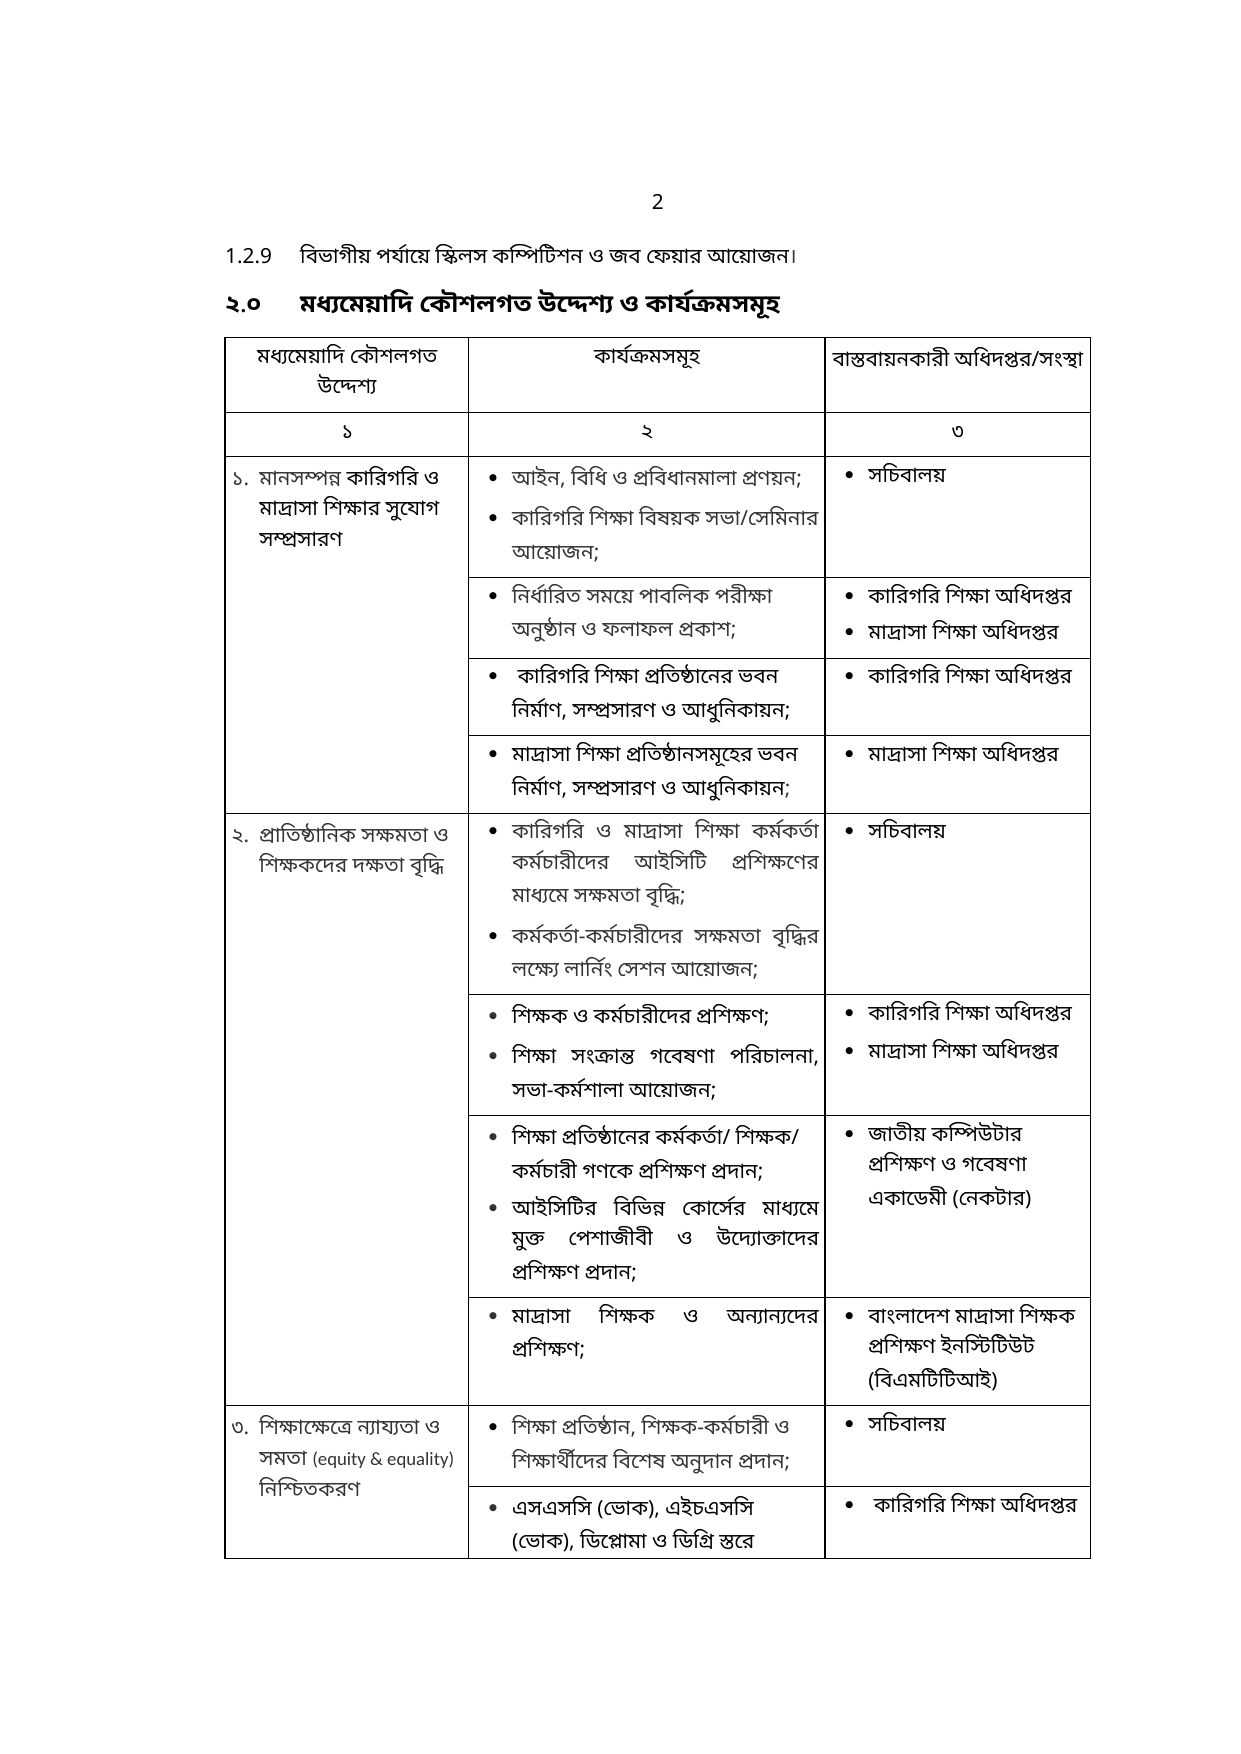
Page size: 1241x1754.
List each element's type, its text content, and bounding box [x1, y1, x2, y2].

table_cell ১. মানসম্পন্ন কারিগরি ও মাদ্রাসা শিক্ষার সুযোগ সম্প্রসারণ [226, 457, 468, 813]
table_cell ২. প্রাতিষ্ঠানিক সক্ষমতা ও শিক্ষকদের দক্ষতা বৃদ্ধি [226, 814, 468, 1405]
table_cell মাদ্রাসা শিক্ষা অধিদপ্তর [826, 736, 1090, 813]
table_cell শিক্ষা প্রতিষ্ঠানের কর্মকর্তা/ শিক্ষক/ কর্মচারী গণকে প্রশিক্ষণ প্রদান; আইসিটির বিভিন্ন কোর্সের মাধ্যমে মুক্ত পেশাজীবী ও উদ্যোক্তাদের প্রশিক্ষণ প্রদান; [469, 1116, 824, 1297]
table_cell কারিগরি ও মাদ্রাসা শিক্ষা কর্মকর্তা কর্মচারীদের আইসিটি প্রশিক্ষণের মাধ্যমে সক্ষমতা বৃদ্ধি; কর্মকর্তা-কর্মচারীদের সক্ষমতা বৃদ্ধির লক্ষ্যে লার্নিং সেশন আয়োজন; [469, 814, 824, 994]
table_cell কারিগরি শিক্ষা অধিদপ্তর মাদ্রাসা শিক্ষা অধিদপ্তর [826, 995, 1090, 1115]
list বিভাগীয় পর্যায়ে স্কিলস কম্পিটিশন ও জব ফেয়ার আয়োজন। [225, 241, 1090, 272]
table_cell কারিগরি শিক্ষা অধিদপ্তর [826, 659, 1090, 735]
table_cell নির্ধারিত সময়ে পাবলিক পরীক্ষা অনুষ্ঠান ও ফলাফল প্রকাশ; [469, 578, 824, 657]
table_cell ৩ [826, 413, 1090, 456]
table_cell বাংলাদেশ মাদ্রাসা শিক্ষক প্রশিক্ষণ ইনস্টিটিউট (বিএমটিটিআই) [826, 1298, 1090, 1405]
table_cell আইন, বিধি ও প্রবিধানমালা প্রণয়ন; কারিগরি শিক্ষা বিষয়ক সভা/সেমিনার আয়োজন; [469, 457, 824, 577]
table_cell মাদ্রাসা শিক্ষক ও অন্যান্যদের প্রশিক্ষণ; [469, 1298, 824, 1405]
table_cell ৩. শিক্ষাক্ষেত্রে ন্যায্যতা ও সমতা (equity & equality) নিশ্চিতকরণ [226, 1406, 468, 1557]
table_cell সচিবালয় [826, 457, 1090, 577]
table_cell সচিবালয় [826, 1406, 1090, 1486]
table_cell শিক্ষক ও কর্মচারীদের প্রশিক্ষণ; শিক্ষা সংক্রান্ত গবেষণা পরিচালনা, সভা-কর্মশালা আয়োজন; [469, 995, 824, 1115]
table_cell ১ [226, 413, 468, 456]
table_header মধ্যমেয়াদি কৌশলগত উদ্দেশ্য [226, 338, 468, 412]
table_cell শিক্ষা প্রতিষ্ঠান, শিক্ষক-কর্মচারী ও শিক্ষার্থীদের বিশেষ অনুদান প্রদান; [469, 1406, 824, 1486]
table_cell মাদ্রাসা শিক্ষা প্রতিষ্ঠানসমূহের ভবন নির্মাণ, সম্প্রসারণ ও আধুনিকায়ন; [469, 736, 824, 813]
table_header বাস্তবায়নকারী অধিদপ্তর/সংস্থা [826, 338, 1090, 412]
table_cell জাতীয় কম্পিউটার প্রশিক্ষণ ও গবেষণা একাডেমী (নেকটার) [826, 1116, 1090, 1297]
table_cell ২ [469, 413, 824, 456]
text ২.০ মধ্যমেয়াদি কৌশলগত উদ্দেশ্য ও কার্যক্রমসমূহ [225, 289, 1090, 322]
table_cell কারিগরি শিক্ষা প্রতিষ্ঠানের ভবন নির্মাণ, সম্প্রসারণ ও আধুনিকায়ন; [469, 659, 824, 735]
table_cell কারিগরি শিক্ষা অধিদপ্তর [826, 1487, 1090, 1557]
table_cell কারিগরি শিক্ষা অধিদপ্তর মাদ্রাসা শিক্ষা অধিদপ্তর [826, 578, 1090, 657]
table_header কার্যক্রমসমূহ [469, 338, 824, 412]
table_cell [469, 1487, 824, 1557]
table_cell সচিবালয় [826, 814, 1090, 994]
